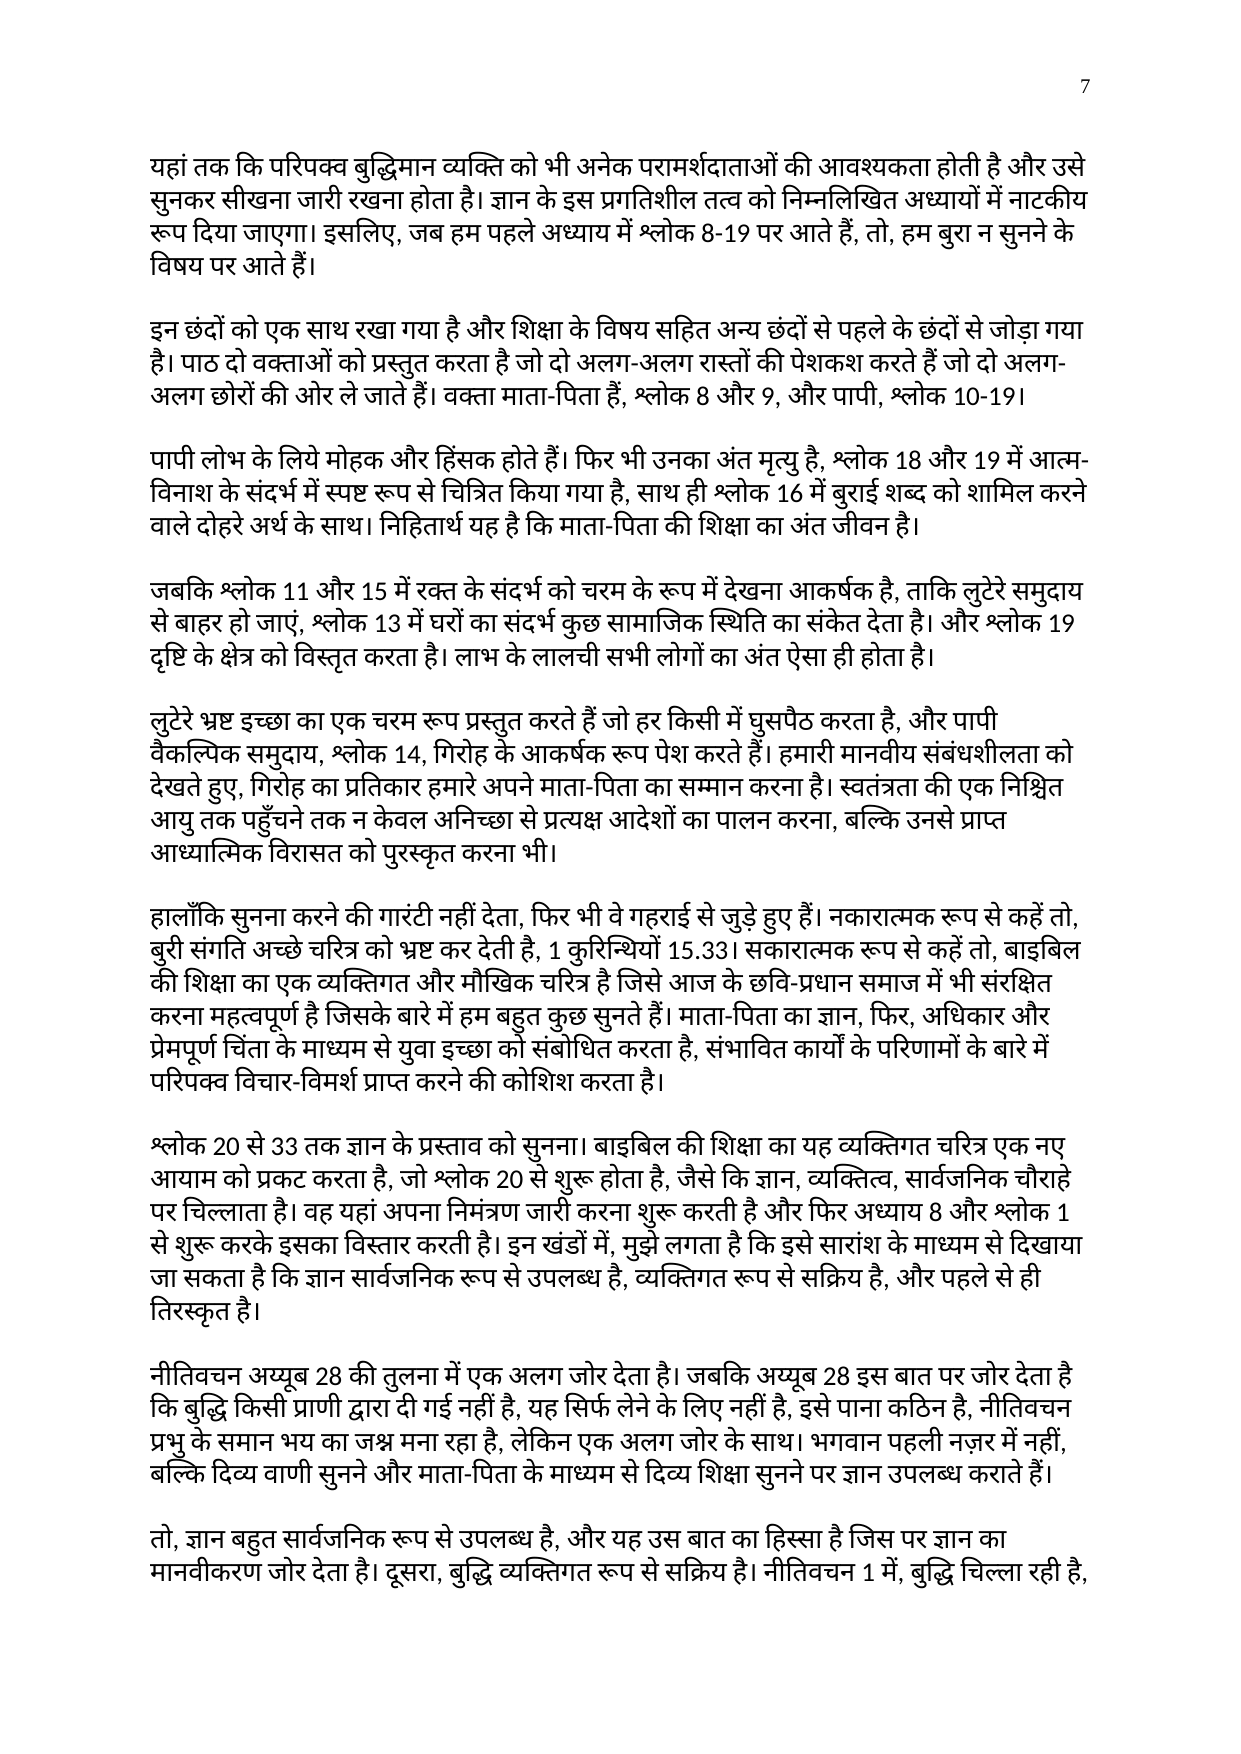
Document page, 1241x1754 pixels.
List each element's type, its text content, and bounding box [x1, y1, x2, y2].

text श्लोक 20 से 33 तक ज्ञान के प्रस्ताव को सुनना। बाइबिल की शिक्षा का यह व्यक्तिगत चरित्र एक नए आयाम को प्रकट करता है, जो श्लोक 20 से शुरू होता है, जैसे कि ज्ञान, व्यक्तित्व, सार्वजनिक चौराहे पर चिल्लाता है। वह यहां अपना निमंत्रण जारी करना शुरू करती है और फिर अध्याय 8 और श्लोक 1 से शुरू करके इसका विस्तार करती है। इन खंडों में, मुझे लगता है कि इसे सारांश के माध्यम से दिखाया जा सकता है कि ज्ञान सार्वजनिक रूप से उपलब्ध है, व्यक्तिगत रूप से सक्रिय है, और पहले से ही तिरस्कृत है। [150, 1129, 1090, 1327]
text इन छंदों को एक साथ रखा गया है और शिक्षा के विषय सहित अन्य छंदों से पहले के छंदों से जोड़ा गया है। पाठ दो वक्ताओं को प्रस्तुत करता है जो दो अलग-अलग रास्तों की पेशकश करते हैं जो दो अलग-अलग छोरों की ओर ले जाते हैं। वक्ता माता-पिता हैं, श्लोक 8 और 9, और पापी, श्लोक 10-19। [150, 313, 1090, 412]
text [150, 1522, 1090, 1588]
text हालाँकि सुनना करने की गारंटी नहीं देता, फिर भी वे गहराई से जुड़े हुए हैं। नकारात्मक रूप से कहें तो, बुरी संगति अच्छे चरित्र को भ्रष्ट कर देती है, 1 कुरिन्थियों 15.33। सकारात्मक रूप से कहें तो, बाइबिल की शिक्षा का एक व्यक्तिगत और मौखिक चरित्र है जिसे आज के छवि-प्रधान समाज में भी संरक्षित करना महत्वपूर्ण है जिसके बारे में हम बहुत कुछ सुनते हैं। माता-पिता का ज्ञान, फिर, अधिकार और प्रेमपूर्ण चिंता के माध्यम से युवा इच्छा को संबोधित करता है, संभावित कार्यों के परिणामों के बारे में परिपक्व विचार-विमर्श प्राप्त करने की कोशिश करता है। [150, 900, 1090, 1098]
text यहां तक कि परिपक्व बुद्धिमान व्यक्ति को भी अनेक परामर्शदाताओं की आवश्यकता होती है और उसे सुनकर सीखना जारी रखना होता है। ज्ञान के इस प्रगतिशील तत्व को निम्नलिखित अध्यायों में नाटकीय रूप दिया जाएगा। इसलिए, जब हम पहले अध्याय में श्लोक 8-19 पर आते हैं, तो, हम बुरा न सुनने के विषय पर आते हैं। [150, 150, 1090, 282]
text जबकि श्लोक 11 और 15 में रक्त के संदर्भ को चरम के रूप में देखना आकर्षक है, ताकि लुटेरे समुदाय से बाहर हो जाएं, श्लोक 13 में घरों का संदर्भ कुछ सामाजिक स्थिति का संकेत देता है। और श्लोक 19 दृष्टि के क्षेत्र को विस्तृत करता है। लाभ के लालची सभी लोगों का अंत ऐसा ही होता है। [150, 574, 1090, 673]
text लुटेरे भ्रष्ट इच्छा का एक चरम रूप प्रस्तुत करते हैं जो हर किसी में घुसपैठ करता है, और पापी वैकल्पिक समुदाय, श्लोक 14, गिरोह के आकर्षक रूप पेश करते हैं। हमारी मानवीय संबंधशीलता को देखते हुए, गिरोह का प्रतिकार हमारे अपने माता-पिता का सम्मान करना है। स्वतंत्रता की एक निश्चित आयु तक पहुँचने तक न केवल अनिच्छा से प्रत्यक्ष आदेशों का पालन करना, बल्कि उनसे प्राप्त आध्यात्मिक विरासत को पुरस्कृत करना भी। [150, 704, 1090, 869]
text नीतिवचन अय्यूब 28 की तुलना में एक अलग जोर देता है। जबकि अय्यूब 28 इस बात पर जोर देता है कि बुद्धि किसी प्राणी द्वारा दी गई नहीं है, यह सिर्फ लेने के लिए नहीं है, इसे पाना कठिन है, नीतिवचन प्रभु के समान भय का जश्न मना रहा है, लेकिन एक अलग जोर के साथ। भगवान पहली नज़र में नहीं, बल्कि दिव्य वाणी सुनने और माता-पिता के माध्यम से दिव्य शिक्षा सुनने पर ज्ञान उपलब्ध कराते हैं। [150, 1359, 1090, 1491]
text पापी लोभ के लिये मोहक और हिंसक होते हैं। फिर भी उनका अंत मृत्यु है, श्लोक 18 और 19 में आत्म-विनाश के संदर्भ में स्पष्ट रूप से चित्रित किया गया है, साथ ही श्लोक 16 में बुराई शब्द को शामिल करने वाले दोहरे अर्थ के साथ। निहितार्थ यह है कि माता-पिता की शिक्षा का अंत जीवन है। [150, 443, 1090, 542]
